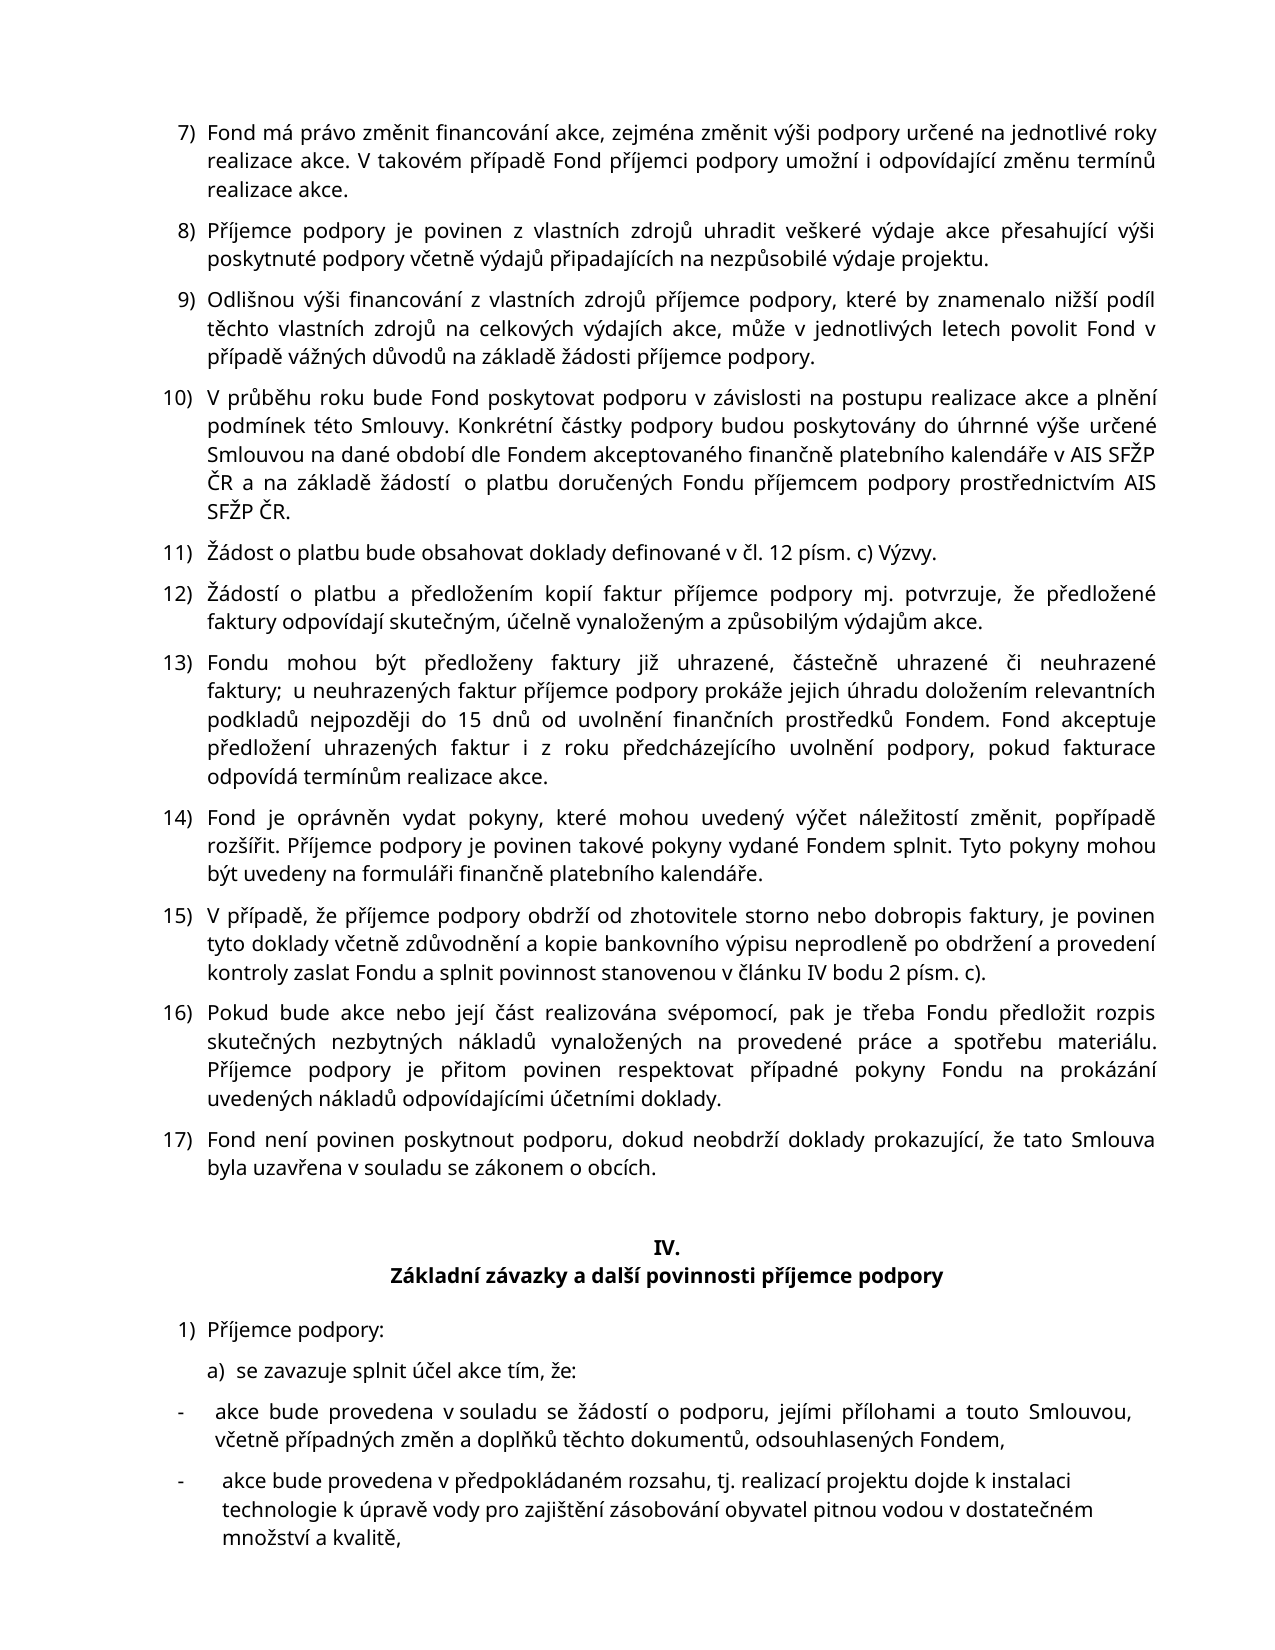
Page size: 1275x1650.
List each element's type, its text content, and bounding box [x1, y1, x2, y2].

list akce bude provedena v předpokládaném rozsahu, tj. realizací projektu dojde k instalaci technologie k úpravě vody pro zajištění zásobování obyvatel pitnou vodou v dostatečném množství a kvalitě, [177, 1466, 1156, 1552]
list Fond není povinen poskytnout podporu, dokud neobdrží doklady prokazující, že tato Smlouva byla uzavřena v souladu se zákonem o obcích. [162, 1125, 1156, 1182]
subtitle Základní závazky a další povinnosti příjemce podpory [209, 1261, 1124, 1289]
list Příjemce podpory je povinen z vlastních zdrojů uhradit veškeré výdaje akce přesahující výši poskytnuté podpory včetně výdajů připadajících na nezpůsobilé výdaje projektu. [177, 216, 1157, 273]
list Fond má právo změnit financování akce, zejména změnit výši podpory určené na jednotlivé roky realizace akce. V takovém případě Fond příjemci podpory umožní i odpovídající změnu termínů realizace akce. [177, 118, 1157, 203]
list V průběhu roku bude Fond poskytovat podporu v závislosti na postupu realizace akce a plnění podmínek této Smlouvy. Konkrétní částky podpory budou poskytovány do úhrnné výše určené Smlouvou na dané období dle Fondem akceptovaného finančně platebního kalendáře v AIS SFŽP ČR a na základě žádostí o platbu doručených Fondu příjemcem podpory prostřednictvím AIS SFŽP ČR. [162, 383, 1157, 525]
list V případě, že příjemce podpory obdrží od zhotovitele storno nebo dobropis faktury, je povinen tyto doklady včetně zdůvodnění a kopie bankovního výpisu neprodleně po obdržení a provedení kontroly zaslat Fondu a splnit povinnost stanovenou v článku IV bodu 2 písm. c). [162, 901, 1157, 986]
list akce bude provedena v souladu se žádostí o podporu, jejími přílohami a touto Smlouvou, včetně případných změn a doplňků těchto dokumentů, odsouhlasených Fondem, [177, 1397, 1157, 1454]
list se zavazuje splnit účel akce tím, že: [207, 1356, 1169, 1384]
list Žádost o platbu bude obsahovat doklady definované v čl. 12 písm. c) Výzvy. [162, 538, 1169, 566]
list Žádostí o platbu a předložením kopií faktur příjemce podpory mj. potvrzuje, že předložené faktury odpovídají skutečným, účelně vynaloženým a způsobilým výdajům akce. [162, 579, 1157, 636]
list Fondu mohou být předloženy faktury již uhrazené, částečně uhrazené či neuhrazené faktury; u neuhrazených faktur příjemce podpory prokáže jejich úhradu doložením relevantních podkladů nejpozději do 15 dnů od uvolnění finančních prostředků Fondem. Fond akceptuje předložení uhrazených faktur i z roku předcházejícího uvolnění podpory, pokud fakturace odpovídá termínům realizace akce. [162, 648, 1157, 790]
list Odlišnou výši financování z vlastních zdrojů příjemce podpory, které by znamenalo nižší podíl těchto vlastních zdrojů na celkových výdajích akce, může v jednotlivých letech povolit Fond v případě vážných důvodů na základě žádosti příjemce podpory. [177, 285, 1157, 371]
list Pokud bude akce nebo její část realizována svépomocí, pak je třeba Fondu předložit rozpis skutečných nezbytných nákladů vynaložených na provedené práce a spotřebu materiálu. Příjemce podpory je přitom povinen respektovat případné pokyny Fondu na prokázání uvedených nákladů odpovídajícími účetními doklady. [162, 998, 1157, 1112]
list Příjemce podpory: [177, 1315, 1169, 1343]
subtitle IV. [494, 1233, 841, 1261]
list Fond je oprávněn vydat pokyny, které mohou uvedený výčet náležitostí změnit, popřípadě rozšířit. Příjemce podpory je povinen takové pokyny vydané Fondem splnit. Tyto pokyny mohou být uvedeny na formuláři finančně platebního kalendáře. [162, 803, 1157, 888]
